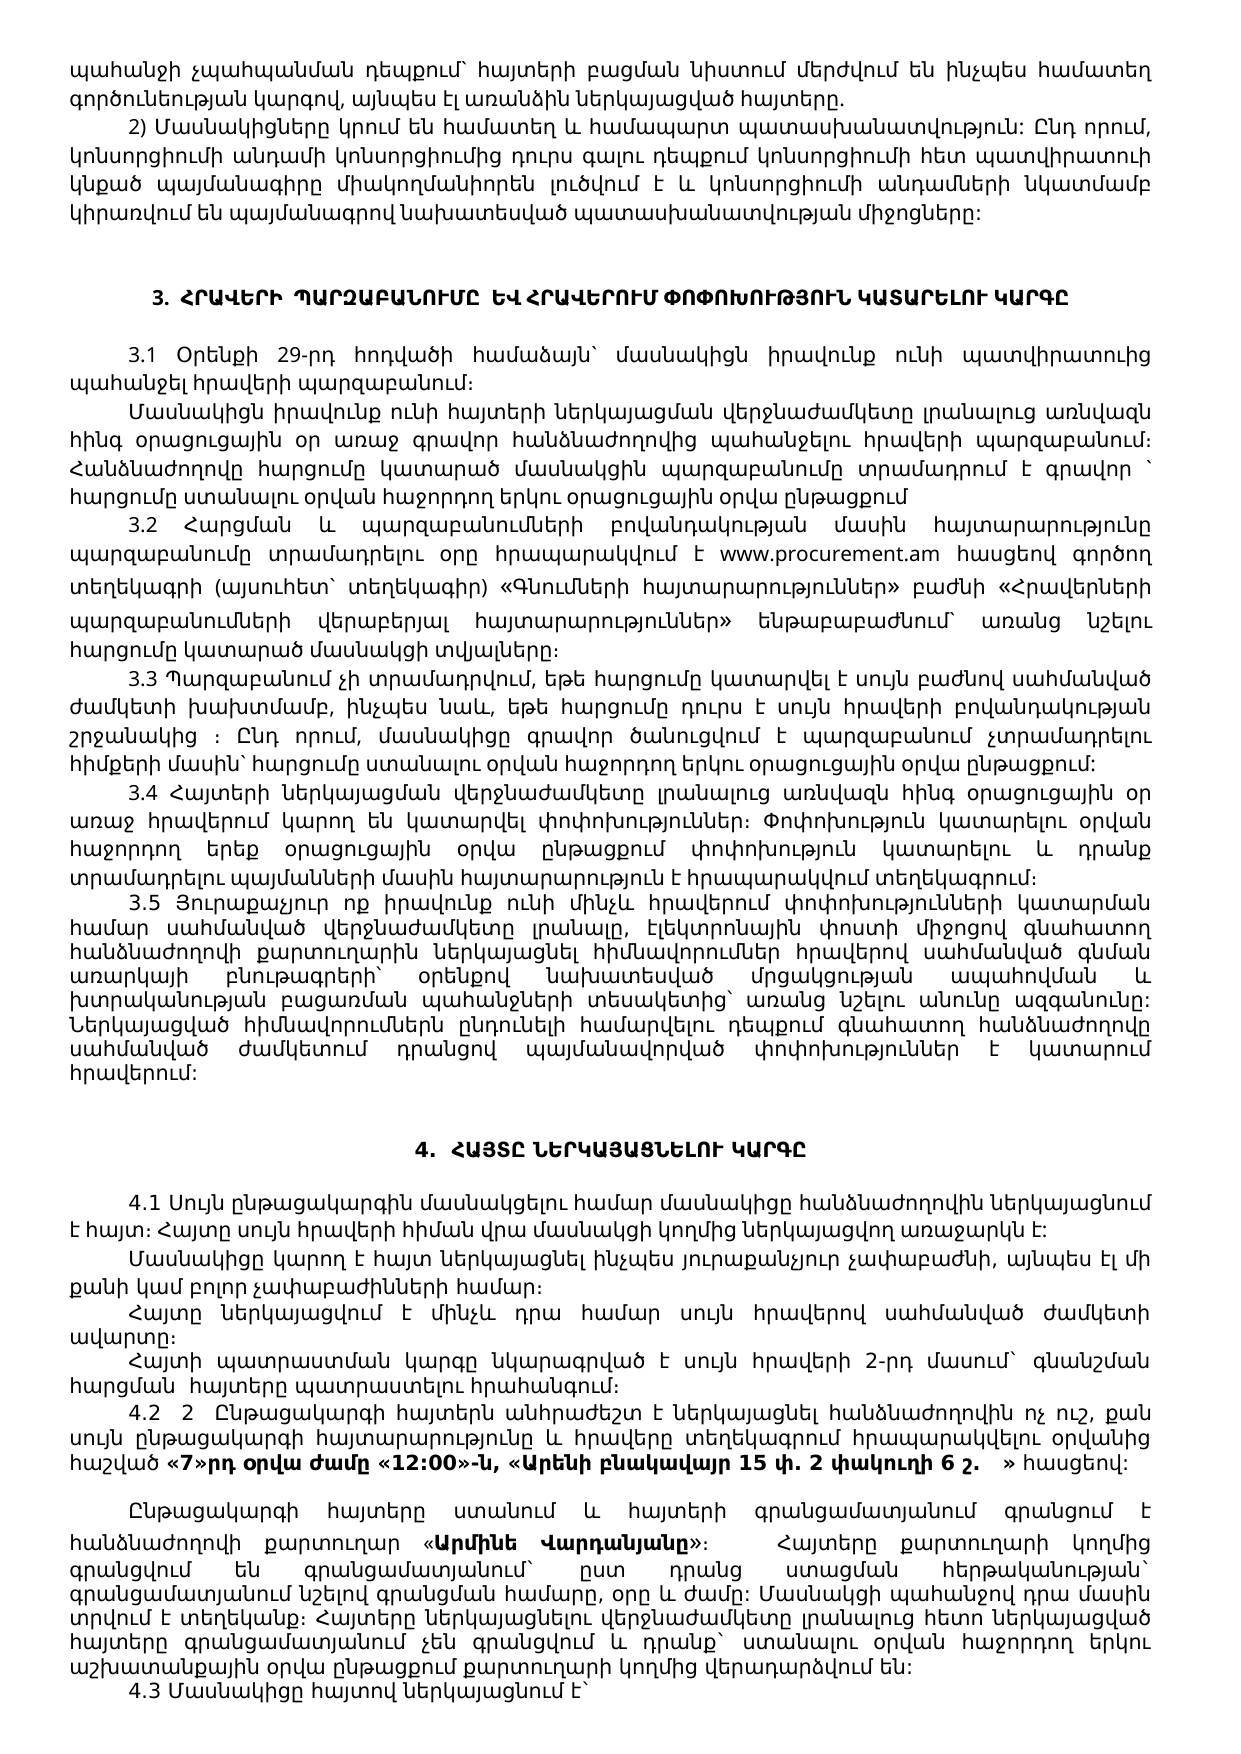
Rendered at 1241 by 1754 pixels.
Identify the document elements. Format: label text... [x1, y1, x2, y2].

text Մասնակիցն իրավունք ունի հայտերի ներկայացման վերջնաժամկետը լրանալուց առնվազն հինգ օրացուցային օր առաջ գրավոր հանձնաժողովից պահանջելու հրավերի պարզաբանում։ Հանձնաժողովը հարցումը կատարած մասնակցին պարզաբանումը տրամադրում է գրավոր ` հարցումը ստանալու օրվան հաջորդող երկու օրացուցային օրվա ընթացքում [69, 397, 1152, 511]
text Հայտը ներկայացվում է մինչև դրա համար սույն հրավերով սահմանված ժամկետի ավարտը։ [69, 1301, 1152, 1349]
text 3.3 Պարզաբանում չի տրամադրվում, եթե հարցումը կատարվել է սույն բաժնով սահմանված ժամկետի խախտմամբ, ինչպես նաև, եթե հարցումը դուրս է սույն հրավերի բովանդակության շրջանակից ։ Ընդ որում, մասնակիցը գրավոր ծանուցվում է պարզաբանում չտրամադրելու հիմքերի մասին` հարցումը ստանալու օրվան հաջորդող երկու օրացուցային օրվա ընթացքում: [69, 664, 1152, 778]
text Ընթացակարգի հայտերը ստանում և հայտերի գրանցամատյանում գրանցում է հանձնաժողովի քարտուղար «Արմինե Վարդանյանը»։ Հայտերը քարտուղարի կողմից գրանցվում են գրանցամատյանում` ըստ դրանց ստացման հերթականության` գրանցամատյանում նշելով գրանցման համարը, օրը և ժամը: Մասնակցի պահանջով դրա մասին տրվում է տեղեկանք։ Հայտերը ներկայացնելու վերջնաժամկետը լրանալուց հետո ներկայացված հայտերը գրանցամատյանում չեն գրանցվում և դրանք` ստանալու օրվան հաջորդող երկու աշխատանքային օրվա ընթացքում քարտուղարի կողմից վերադարձվում են: [69, 1499, 1152, 1679]
text 4.2 2 Ընթացակարգի հայտերն անհրաժեշտ է ներկայացնել հանձնաժողովին ոչ ուշ, քան սույն ընթացակարգի հայտարարությունը և հրավերը տեղեկագրում հրապարակվելու օրվանից հաշված «7»րդ օրվա ժամը «12:00»-ն, «Արենի բնակավայր 15 փ. 2 փակուղի 6 շ. » հասցեով: [69, 1398, 1152, 1475]
text 3. ՀՐԱՎԵՐԻ ՊԱՐԶԱԲԱՆՈՒՄԸ ԵՎ ՀՐԱՎԵՐՈՒՄ ՓՈՓՈԽՈՒԹՅՈՒՆ ԿԱՏԱՐԵԼՈՒ ԿԱՐԳԸ [69, 283, 1152, 311]
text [69, 56, 1152, 112]
text 4. ՀԱՅՏԸ ՆԵՐԿԱՅԱՑՆԵԼՈՒ ԿԱՐԳԸ [69, 1138, 1152, 1163]
text 3.4 Հայտերի ներկայացման վերջնաժամկետը լրանալուց առնվազն հինգ օրացուցային օր առաջ հրավերում կարող են կատարվել փոփոխություններ։ Փոփոխություն կատարելու օրվան հաջորդող երեք օրացուցային օրվա ընթացքում փոփոխություն կատարելու և դրանք տրամադրելու պայմանների մասին հայտարարություն է հրապարակվում տեղեկագրում։ [69, 778, 1152, 891]
text 4.3 Մասնակիցը հայտով ներկայացնում է` [69, 1679, 1152, 1703]
text 3.2 Հարցման և պարզաբանումների բովանդակության մասին հայտարարությունը պարզաբանումը տրամադրելու օրը հրապարակվում է www.procurement.am հասցեով գործող տեղեկագրի (այսուհետ` տեղեկագիր) «Գնումների հայտարարություններ» բաժնի «Հրավերների պարզաբանումների վերաբերյալ հայտարարություններ» ենթաբաբաժնում` առանց նշելու հարցումը կատարած մասնակցի տվյալները։ [69, 511, 1152, 664]
text 4.1 Սույն ընթացակարգին մասնակցելու համար մասնակիցը հանձնաժողովին ներկայացնում է հայտ։ Հայտը սույն հրավերի հիման վրա մասնակցի կողմից ներկայացվող առաջարկն է: [69, 1191, 1152, 1244]
text Հայտի պատրաստման կարգը նկարագրված է սույն հրավերի 2-րդ մասում` գնանշման հարցման հայտերը պատրաստելու հրահանգում։ [69, 1349, 1152, 1398]
text 3.1 Օրենքի 29-րդ հոդվածի համաձայն` մասնակիցն իրավունք ունի պատվիրատուից պահանջել հրավերի պարզաբանում։ [69, 340, 1152, 397]
text 2) Մասնակիցները կրում են համատեղ և համապարտ պատասխանատվություն: Ընդ որում, կոնսորցիումի անդամի կոնսորցիումից դուրս գալու դեպքում կոնսորցիումի հետ պատվիրատուի կնքած պայմանագիրը միակողմանիորեն լուծվում է և կոնսորցիումի անդամների նկատմամբ կիրառվում են պայմանագրով նախատեսված պատասխանատվության միջոցները: [69, 112, 1152, 226]
text 3.5 Յուրաքաչյուր ոք իրավունք ունի մինչև հրավերում փոփոխությունների կատարման համար սահմանված վերջնաժամկետը լրանալը, էլեկտրոնային փոստի միջոցով գնահատող հանձնաժողովի քարտուղարին ներկայացնել հիմնավորումներ հրավերով սահմանված գնման առարկայի բնութագրերի՝ օրենքով նախատեսված մրցակցության ապահովման և խտրականության բացառման պահանջների տեսակետից՝ առանց նշելու անունը ազգանունը: Ներկայացված հիմնավորումներն ընդունելի համարվելու դեպքում գնահատող հանձնաժողովը սահմանված ժամկետում դրանցով պայմանավորված փոփոխություններ է կատարում հրավերում: [69, 891, 1152, 1086]
text Մասնակիցը կարող է հայտ ներկայացնել ինչպես յուրաքանչյուր չափաբաժնի, այնպես էլ մի քանի կամ բոլոր չափաբաժինների համար։ [69, 1244, 1152, 1301]
